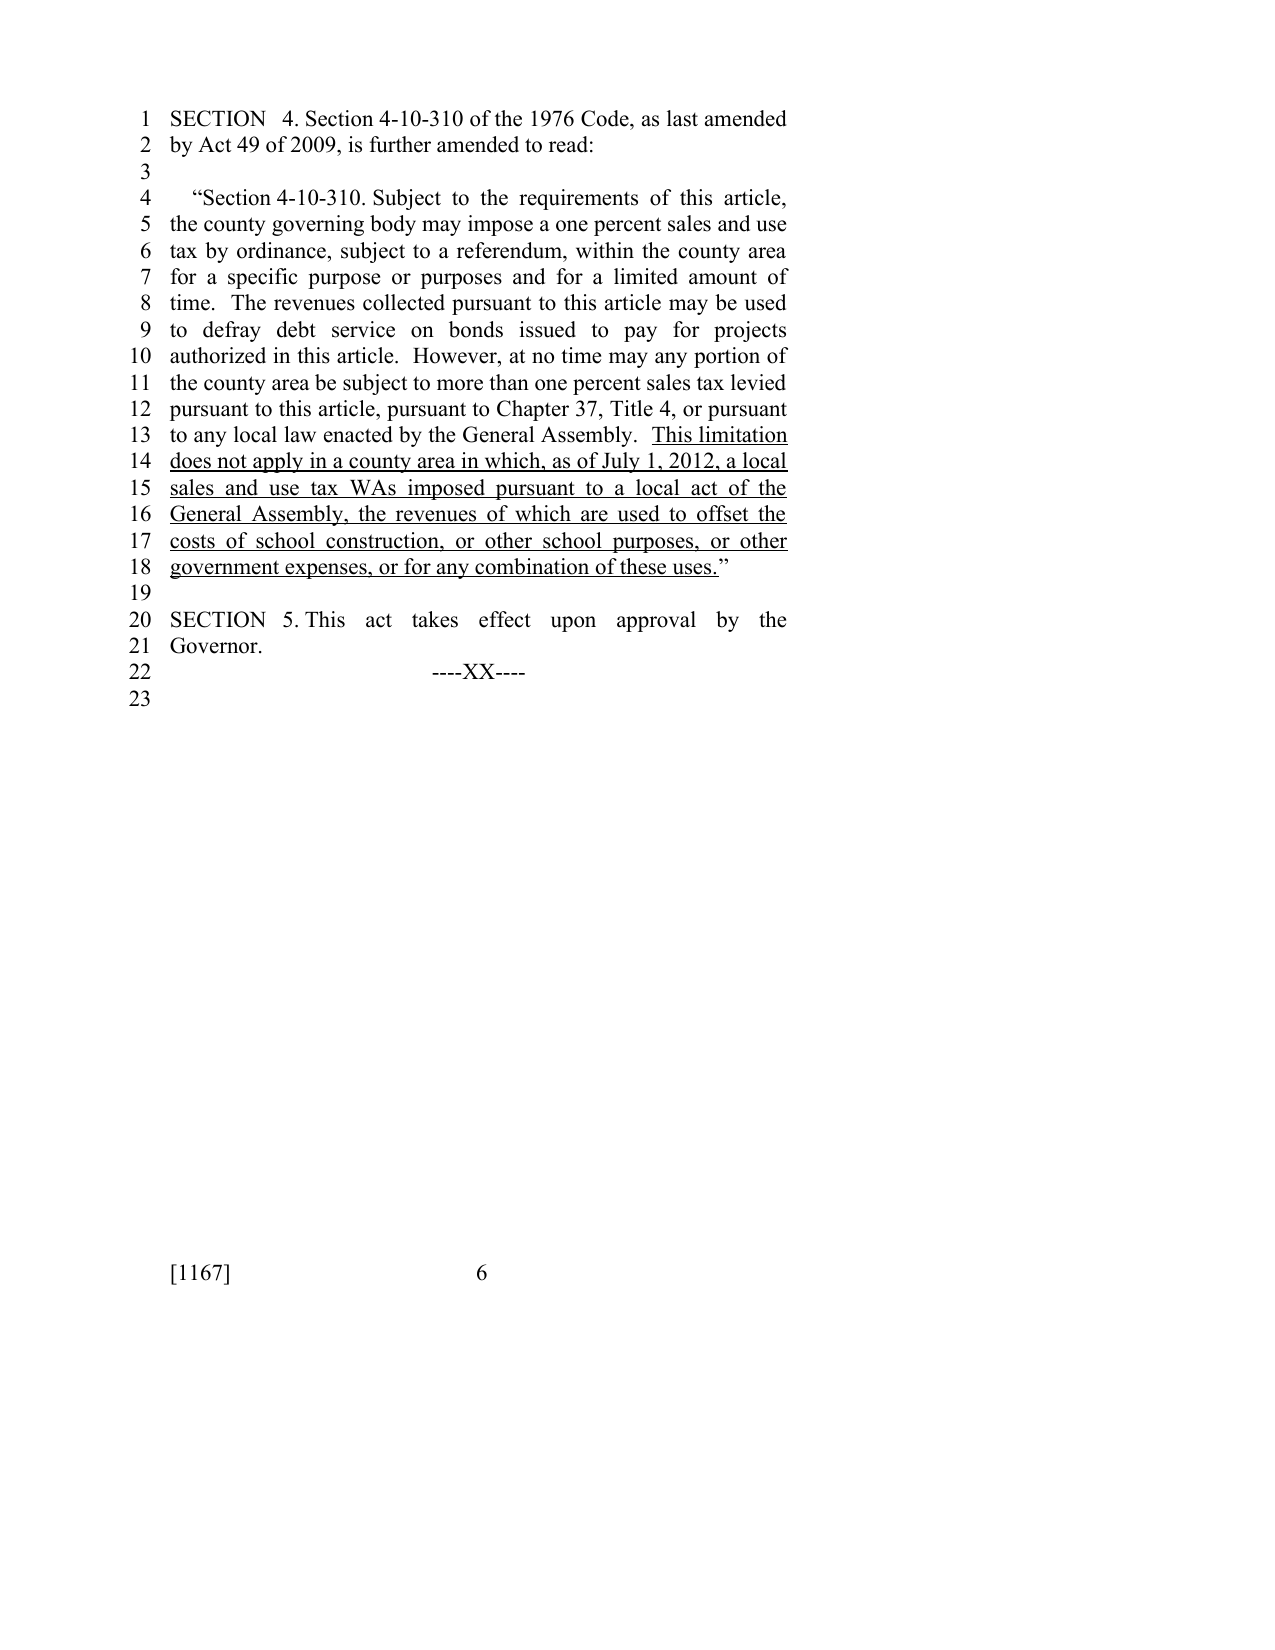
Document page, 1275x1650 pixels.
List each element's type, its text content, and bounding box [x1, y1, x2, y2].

text ----XX---- [169, 658, 787, 685]
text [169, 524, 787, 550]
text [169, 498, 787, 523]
text SECTION 5. This act takes effect upon approval by the Governor. [169, 606, 787, 658]
text “Section 4-10-310. Subject to the requirements of this article, the county governing body may impose a one percent sales and use tax by ordinance, subject to a referendum, within the county area for a specific purpose or purposes and for a limited amount of time. The revenues collected pursuant to this article may be used to defray debt service on bonds issued to pay for projects authorized in this article. However, at no time may any portion of the county area be subject to more than one percent sales tax levied pursuant to this article, pursuant to Chapter 37, Title 4, or pursuant to any local law enacted by the General Assembly. This limitation does not apply in a county area in which, as of July 1, 2012, a local sales and use tax WAs imposed pursuant to a local act of the General Assembly, the revenues of which are used to offset the costs of school construction, or other school purposes, or other government expenses, or for any combination of these uses.” [169, 184, 787, 470]
text SECTION 4. Section 4-10-310 of the 1976 Code, as last amended by Act 49 of 2009, is further amended to read: [169, 105, 787, 158]
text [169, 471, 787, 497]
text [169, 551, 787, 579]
